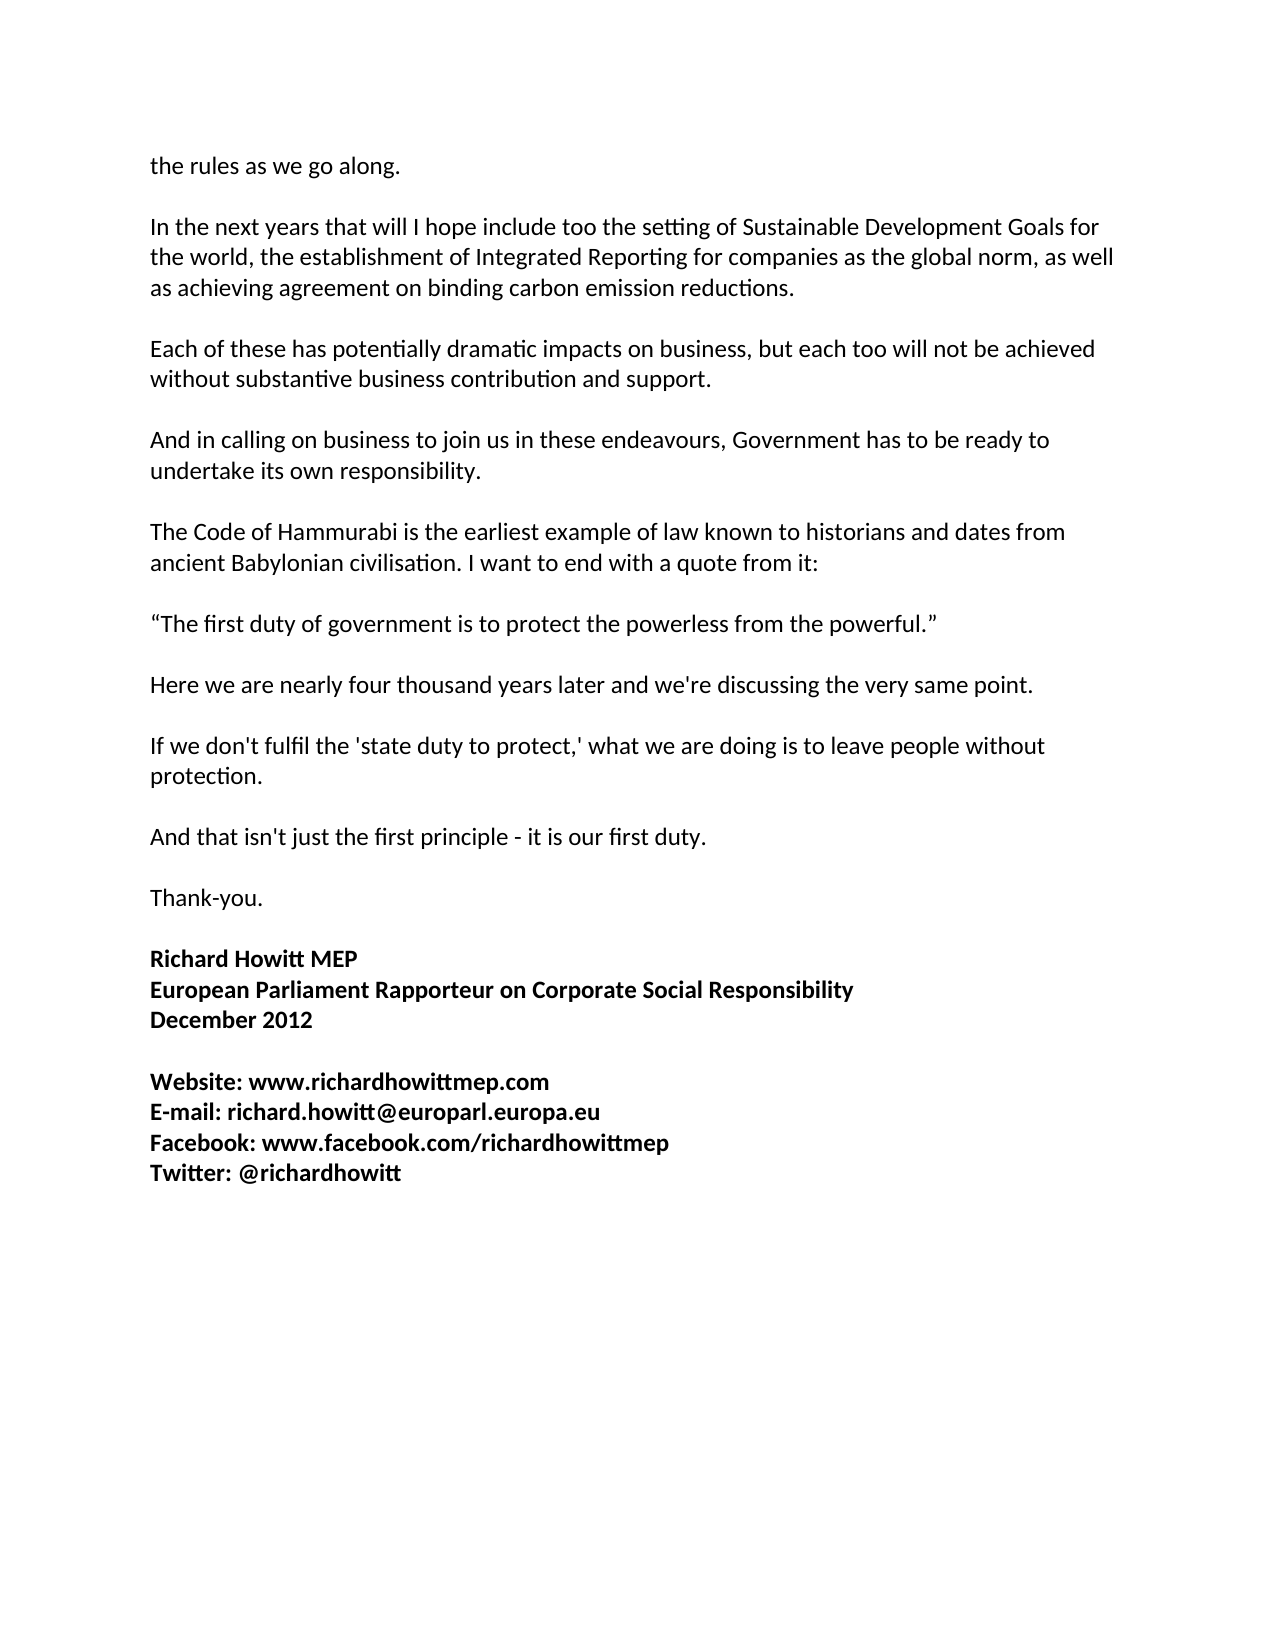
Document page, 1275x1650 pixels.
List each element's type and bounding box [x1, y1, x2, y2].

text [150, 150, 1125, 1188]
